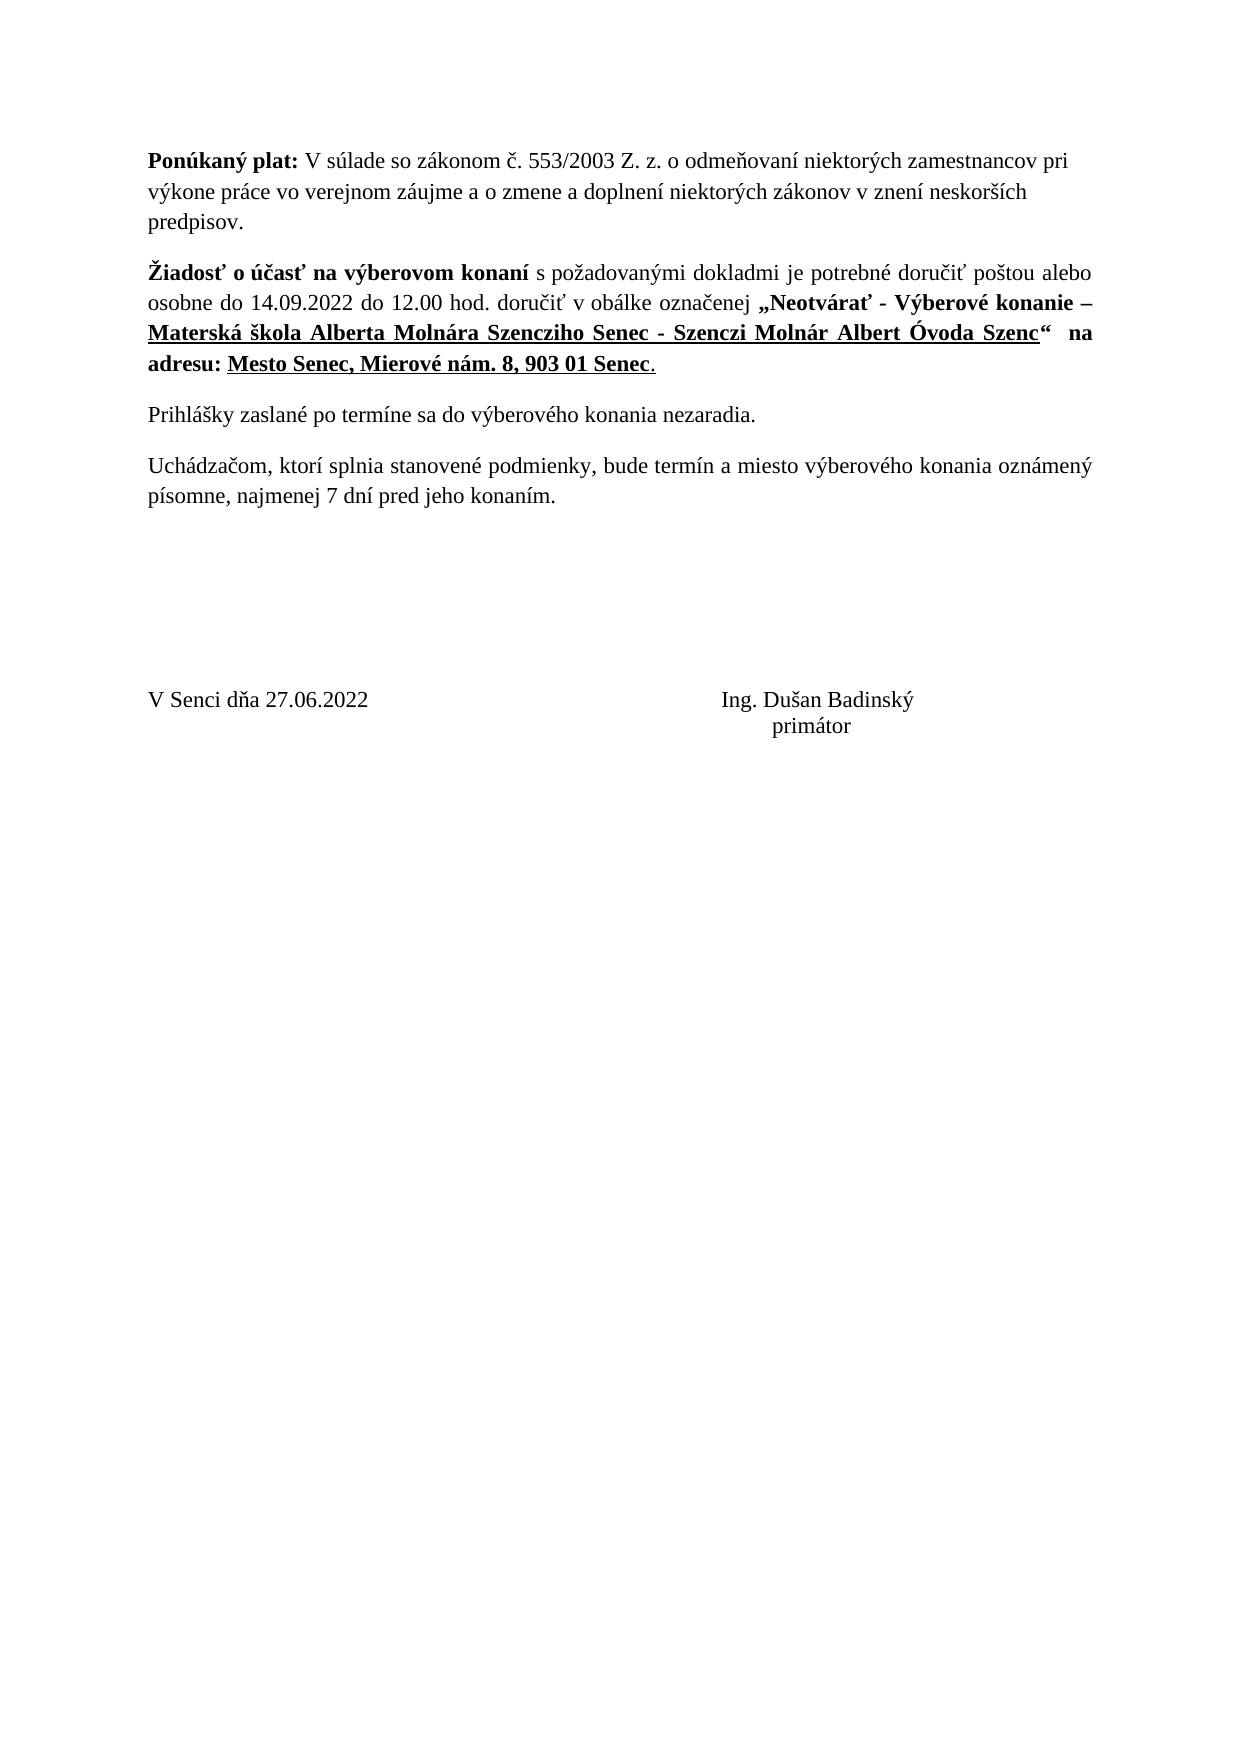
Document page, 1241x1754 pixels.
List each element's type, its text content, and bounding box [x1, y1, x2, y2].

text Ponúkaný plat: V súlade so zákonom č. 553/2003 Z. z. o odmeňovaní niektorých zamestnancov pri výkone práce vo verejnom záujme a o zmene a doplnení niektorých zákonov v znení neskorších predpisov. [148, 148, 1093, 234]
text primátor [738, 712, 1093, 739]
text Prihlášky zaslané po termíne sa do výberového konania nezaradia. [148, 401, 1093, 427]
text Žiadosť o účasť na výberovom konaní s požadovanými dokladmi je potrebné doručiť poštou alebo osobne do 14.09.2022 do 12.00 hod. doručiť v obálke označenej „Neotvárať - Výberové konanie – Materská škola Alberta Molnára Szencziho Senec - Szenczi Molnár Albert Óvoda Szenc“ na adresu: Mesto Senec, Mierové nám. 8, 903 01 Senec. [148, 259, 1093, 376]
text V Senci dňa 27.06.2022 Ing. Dušan Badinský [148, 686, 1093, 712]
text Uchádzačom, ktorí splnia stanovené podmienky, bude termín a miesto výberového konania oznámený písomne, najmenej 7 dní pred jeho konaním. [148, 452, 1093, 508]
